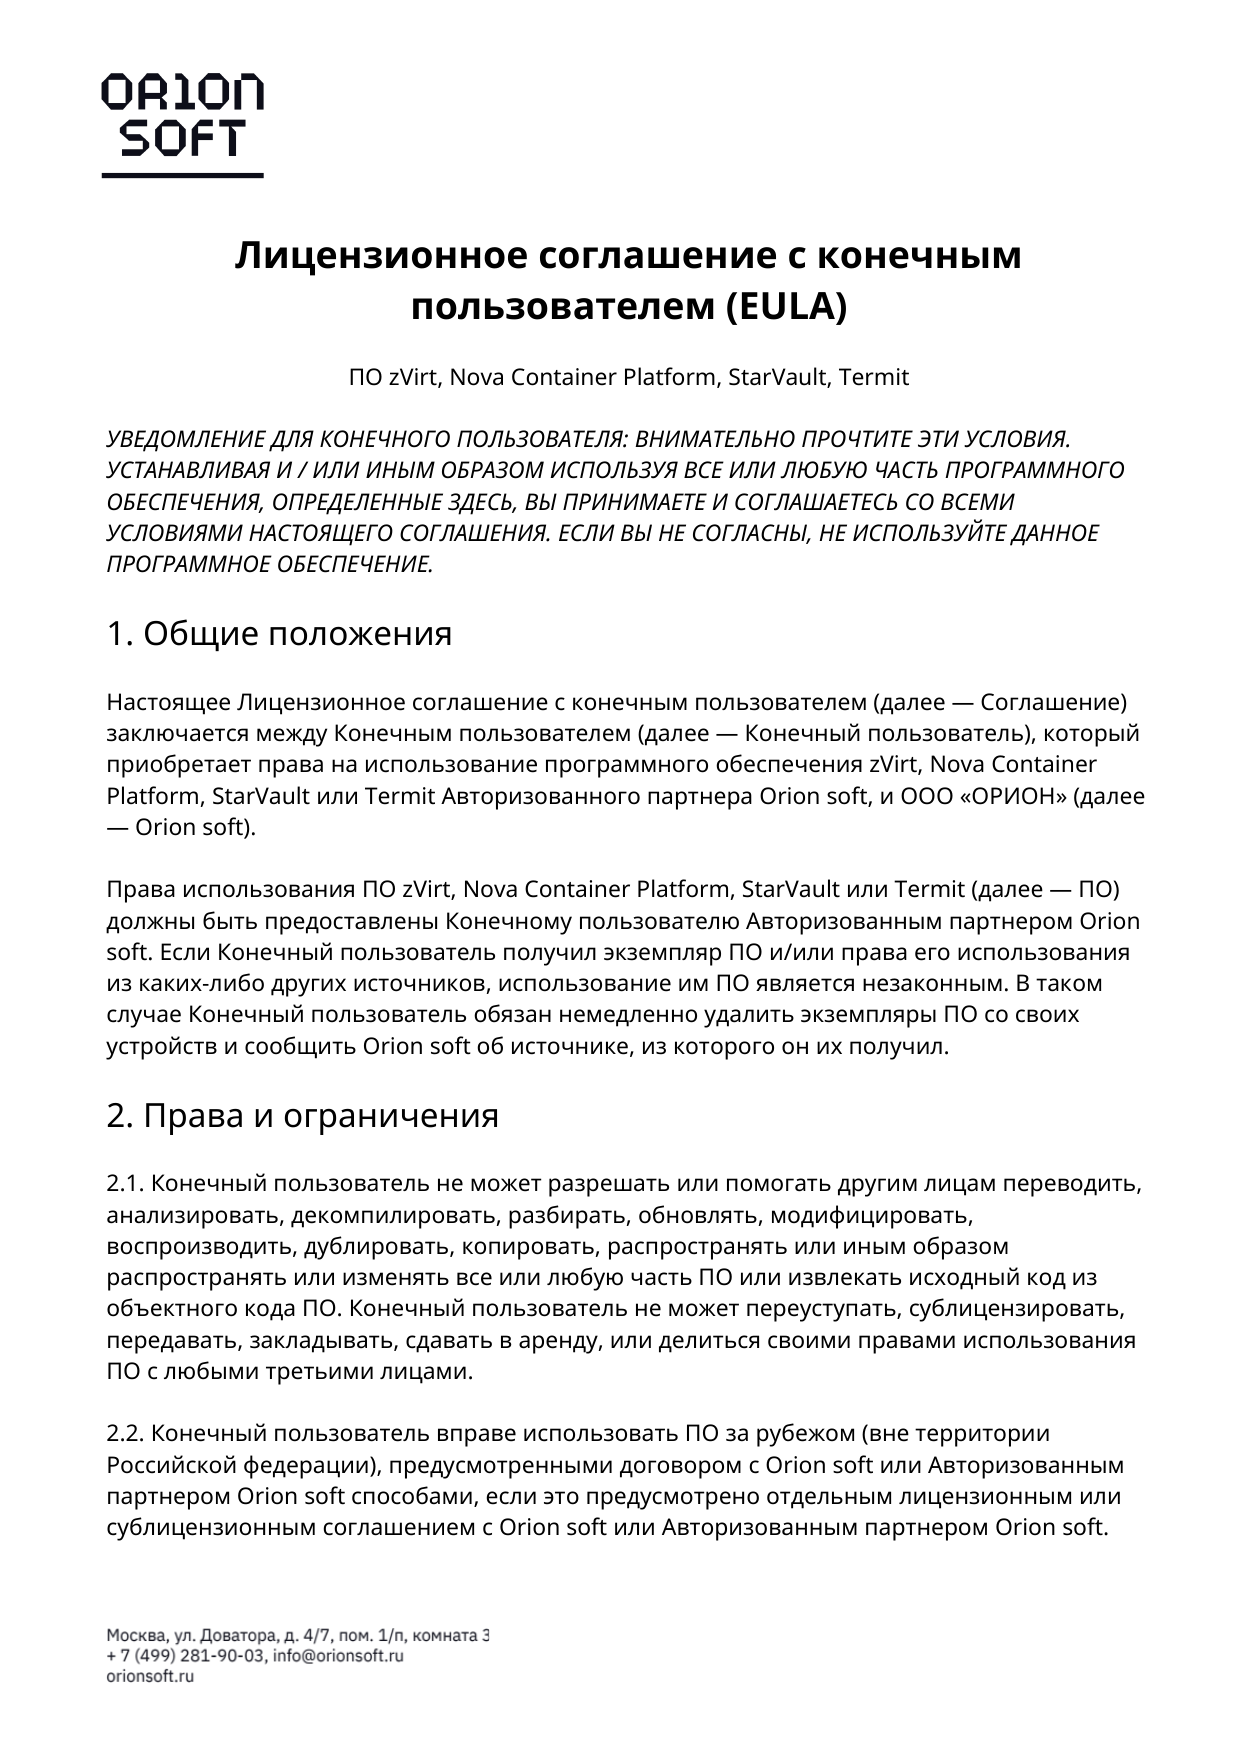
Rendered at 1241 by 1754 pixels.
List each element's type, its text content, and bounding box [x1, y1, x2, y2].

text ПО zVirt, Nova Container Platform, StarVault, Termit [106, 361, 1152, 392]
text УВЕДОМЛЕНИЕ ДЛЯ КОНЕЧНОГО ПОЛЬЗОВАТЕЛЯ: ВНИМАТЕЛЬНО ПРОЧТИТЕ ЭТИ УСЛОВИЯ. УСТАНАВЛИВАЯ И / ИЛИ ИНЫМ ОБРАЗОМ ИСПОЛЬЗУЯ ВСЕ ИЛИ ЛЮБУЮ ЧАСТЬ ПРОГРАММНОГО ОБЕСПЕЧЕНИЯ, ОПРЕДЕЛЕННЫЕ ЗДЕСЬ, ВЫ ПРИНИМАЕТЕ И СОГЛАШАЕТЕСЬ СО ВСЕМИ УСЛОВИЯМИ НАСТОЯЩЕГО СОГЛАШЕНИЯ. ЕСЛИ ВЫ НЕ СОГЛАСНЫ, НЕ ИСПОЛЬЗУЙТЕ ДАННОЕ ПРОГРАММНОЕ ОБЕСПЕЧЕНИЕ. [106, 423, 1152, 579]
subtitle 2. Права и ограничения [106, 1091, 1152, 1137]
text Права использования ПО zVirt, Nova Container Platform, StarVault или Termit (далее — ПО) должны быть предоставлены Конечному пользователю Авторизованным партнером Orion soft. Если Конечный пользователь получил экземпляр ПО и/или права его использования из каких-либо других источников, использование им ПО является незаконным. В таком случае Конечный пользователь обязан немедленно удалить экземпляры ПО со своих устройств и сообщить Orion soft об источнике, из которого он их получил. [106, 873, 1152, 1061]
text Лицензионное соглашение с конечным пользователем (EULA) [106, 228, 1152, 330]
text 2.2. Конечный пользователь вправе использовать ПО за рубежом (вне территории Российской федерации), предусмотренными договором с Orion soft или Авторизованным партнером Orion soft способами, если это предусмотрено отдельным лицензионным или сублицензионным соглашением с Orion soft или Авторизованным партнером Orion soft. [106, 1417, 1152, 1542]
text Настоящее Лицензионное соглашение с конечным пользователем (далее — Соглашение) заключается между Конечным пользователем (далее — Конечный пользователь), который приобретает права на использование программного обеспечения zVirt, Nova Container Platform, StarVault или Termit Авторизованного партнера Orion soft, и ООО «ОРИОН» (далее — Orion soft). [106, 686, 1152, 842]
subtitle 1. Общие положения [106, 610, 1152, 655]
text 2.1. Конечный пользователь не может разрешать или помогать другим лицам переводить, анализировать, декомпилировать, разбирать, обновлять, модифицировать, воспроизводить, дублировать, копировать, распространять или иным образом распространять или изменять все или любую часть ПО или извлекать исходный код из объектного кода ПО. Конечный пользователь не может переуступать, сублицензировать, передавать, закладывать, сдавать в аренду, или делиться своими правами использования ПО с любыми третьими лицами. [106, 1167, 1152, 1386]
picture [76, 53, 289, 198]
